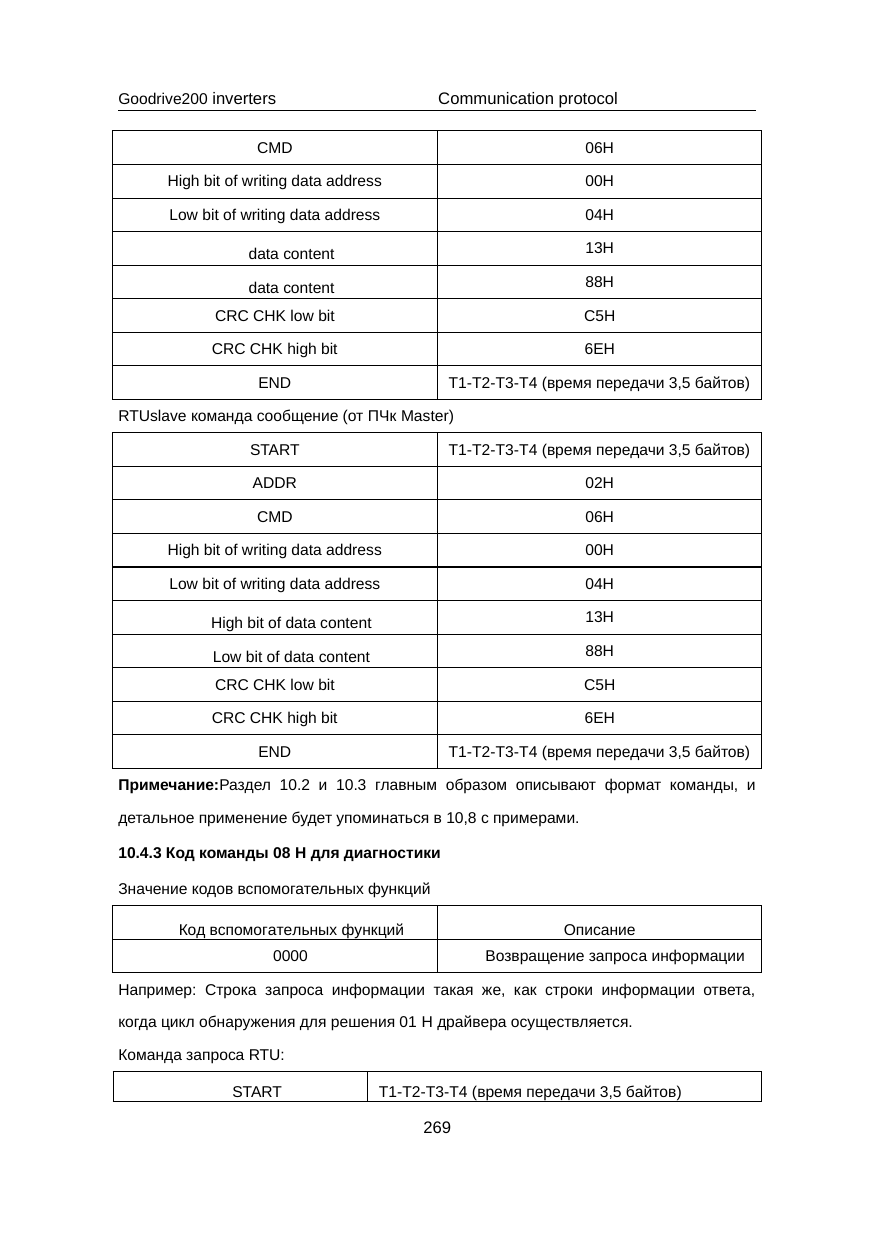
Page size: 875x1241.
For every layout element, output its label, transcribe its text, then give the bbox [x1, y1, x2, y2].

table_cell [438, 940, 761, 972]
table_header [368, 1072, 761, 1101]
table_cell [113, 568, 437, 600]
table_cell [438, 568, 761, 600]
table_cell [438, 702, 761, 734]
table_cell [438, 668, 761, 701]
subtitle 10.4.3 Код команды 08 H для диагностики [118, 837, 756, 869]
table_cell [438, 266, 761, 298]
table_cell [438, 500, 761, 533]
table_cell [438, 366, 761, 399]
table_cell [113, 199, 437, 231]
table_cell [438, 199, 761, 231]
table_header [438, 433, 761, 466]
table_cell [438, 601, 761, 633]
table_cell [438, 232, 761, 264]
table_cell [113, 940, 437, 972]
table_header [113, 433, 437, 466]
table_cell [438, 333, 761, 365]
text Например: Строка запроса информации такая же, как строки информации ответа, когда цикл обнаружения для решения 01 H драйвера осуществляется. [118, 973, 756, 1038]
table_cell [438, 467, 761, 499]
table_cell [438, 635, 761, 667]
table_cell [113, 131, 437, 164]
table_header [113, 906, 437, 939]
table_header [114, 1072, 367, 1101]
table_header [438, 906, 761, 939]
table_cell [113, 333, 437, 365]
text Примечание:Раздел 10.2 и 10.3 главным образом описывают формат команды, и детальное применение будет упоминаться в 10,8 с примерами. [118, 769, 756, 834]
text Команда запроса RTU: [118, 1038, 756, 1071]
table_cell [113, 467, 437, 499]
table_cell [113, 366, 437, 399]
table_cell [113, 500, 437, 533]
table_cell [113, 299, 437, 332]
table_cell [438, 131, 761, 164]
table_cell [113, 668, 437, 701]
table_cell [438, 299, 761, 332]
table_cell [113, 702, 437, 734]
text Значение кодов вспомогательных функций [118, 873, 756, 905]
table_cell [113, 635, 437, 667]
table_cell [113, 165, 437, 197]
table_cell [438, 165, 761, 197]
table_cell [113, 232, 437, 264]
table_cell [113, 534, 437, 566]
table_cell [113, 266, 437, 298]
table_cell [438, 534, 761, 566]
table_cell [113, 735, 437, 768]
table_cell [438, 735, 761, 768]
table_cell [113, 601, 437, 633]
text RTUslave команда сообщение (от ПЧк Master) [118, 400, 756, 432]
